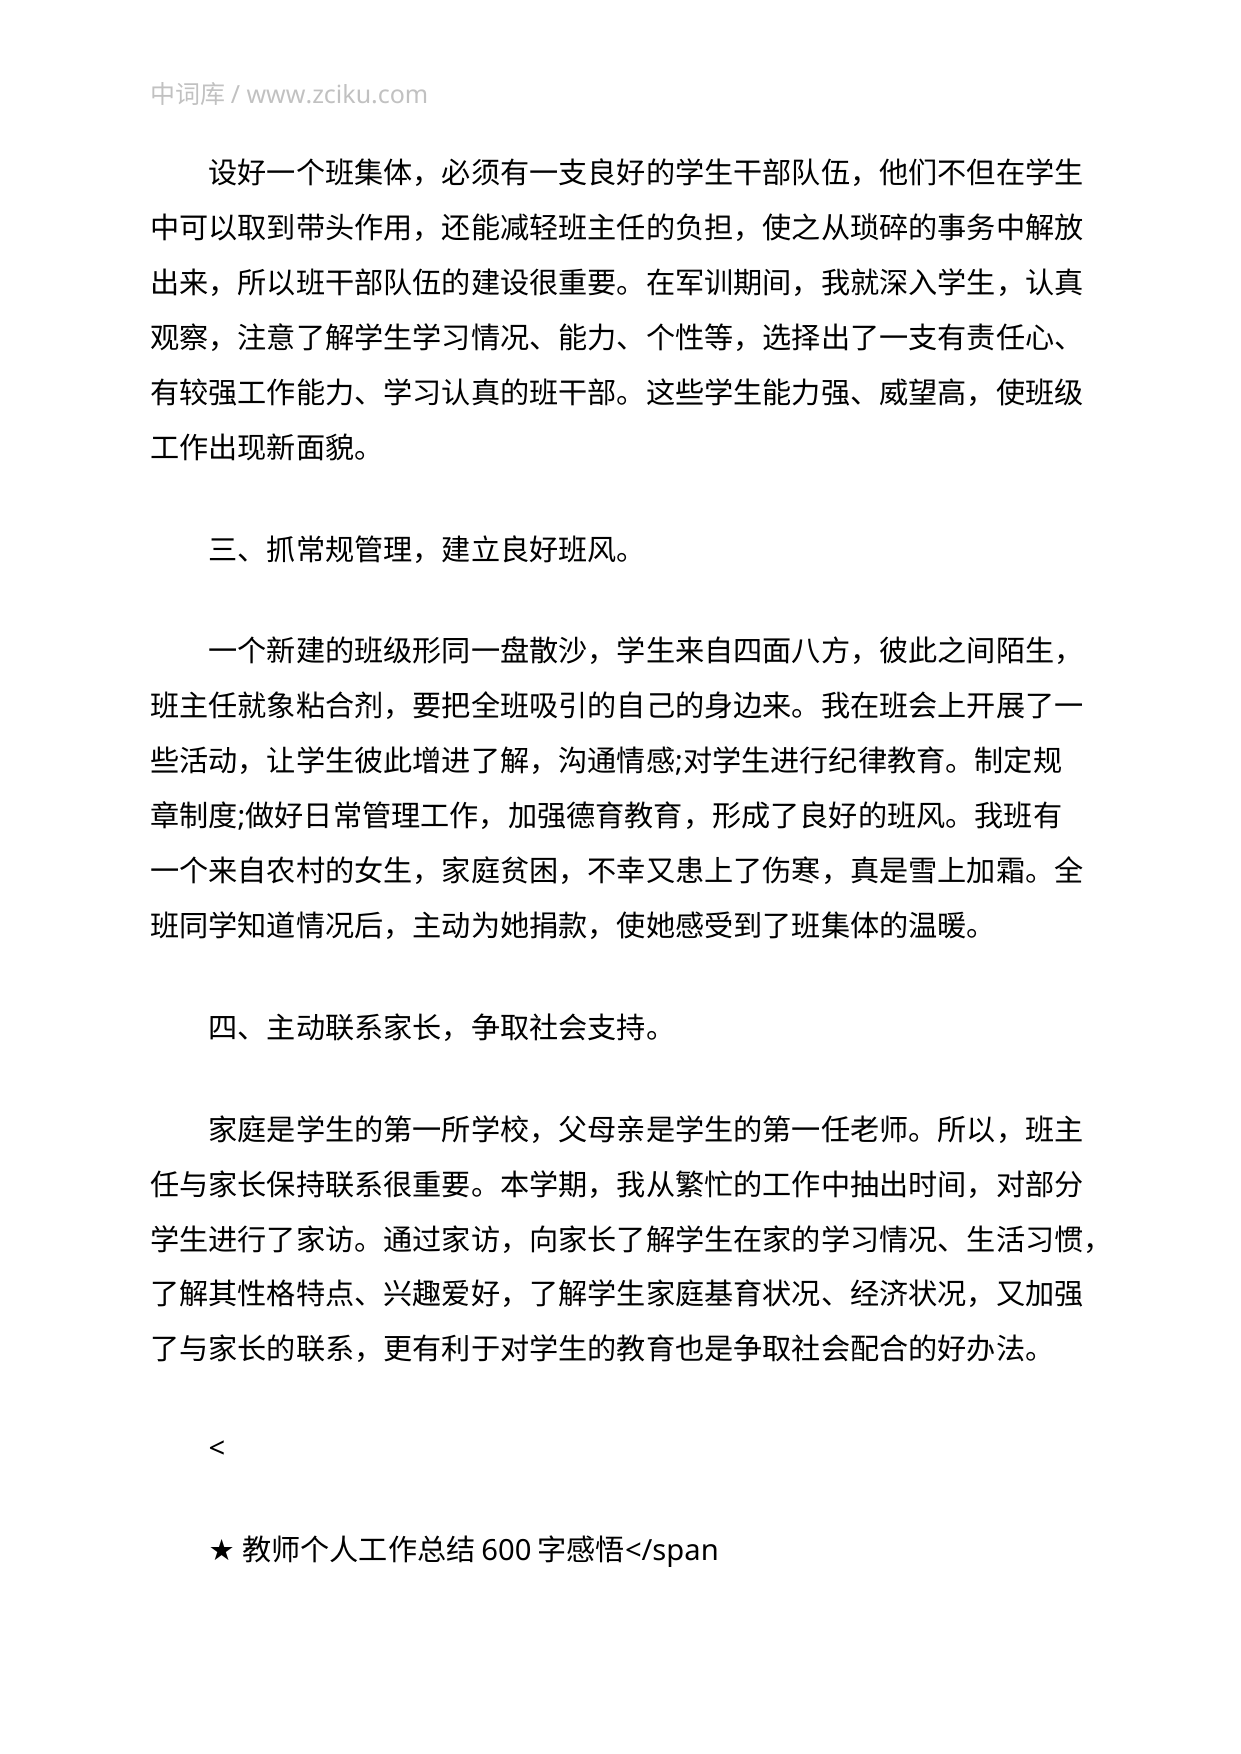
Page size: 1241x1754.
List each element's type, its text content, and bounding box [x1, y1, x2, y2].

text ★ 教师个人工作总结600字感悟</span [150, 1526, 1090, 1568]
text < [150, 1428, 1090, 1467]
text 设好一个班集体，必须有一支良好的学生干部队伍，他们不但在学生中可以取到带头作用，还能减轻班主任的负担，使之从琐碎的事务中解放出来，所以班干部队伍的建设很重要。在军训期间，我就深入学生，认真观察，注意了解学生学习情况、能力、个性等，选择出了一支有责任心、有较强工作能力、学习认真的班干部。这些学生能力强、威望高，使班级工作出现新面貌。 [150, 150, 1090, 467]
text 一个新建的班级形同一盘散沙，学生来自四面八方，彼此之间陌生，班主任就象粘合剂，要把全班吸引的自己的身边来。我在班会上开展了一些活动，让学生彼此增进了解，沟通情感;对学生进行纪律教育。制定规章制度;做好日常管理工作，加强德育教育，形成了良好的班风。我班有一个来自农村的女生，家庭贫困，不幸又患上了伤寒，真是雪上加霜。全班同学知道情况后，主动为她捐款，使她感受到了班集体的温暖。 [150, 628, 1090, 945]
text 三、抓常规管理，建立良好班风。 [150, 526, 1090, 568]
text 家庭是学生的第一所学校，父母亲是学生的第一任老师。所以，班主任与家长保持联系很重要。本学期，我从繁忙的工作中抽出时间，对部分学生进行了家访。通过家访，向家长了解学生在家的学习情况、生活习惯，了解其性格特点、兴趣爱好，了解学生家庭基育状况、经济状况，又加强了与家长的联系，更有利于对学生的教育也是争取社会配合的好办法。 [150, 1106, 1090, 1368]
text 四、主动联系家长，争取社会支持。 [150, 1004, 1090, 1047]
